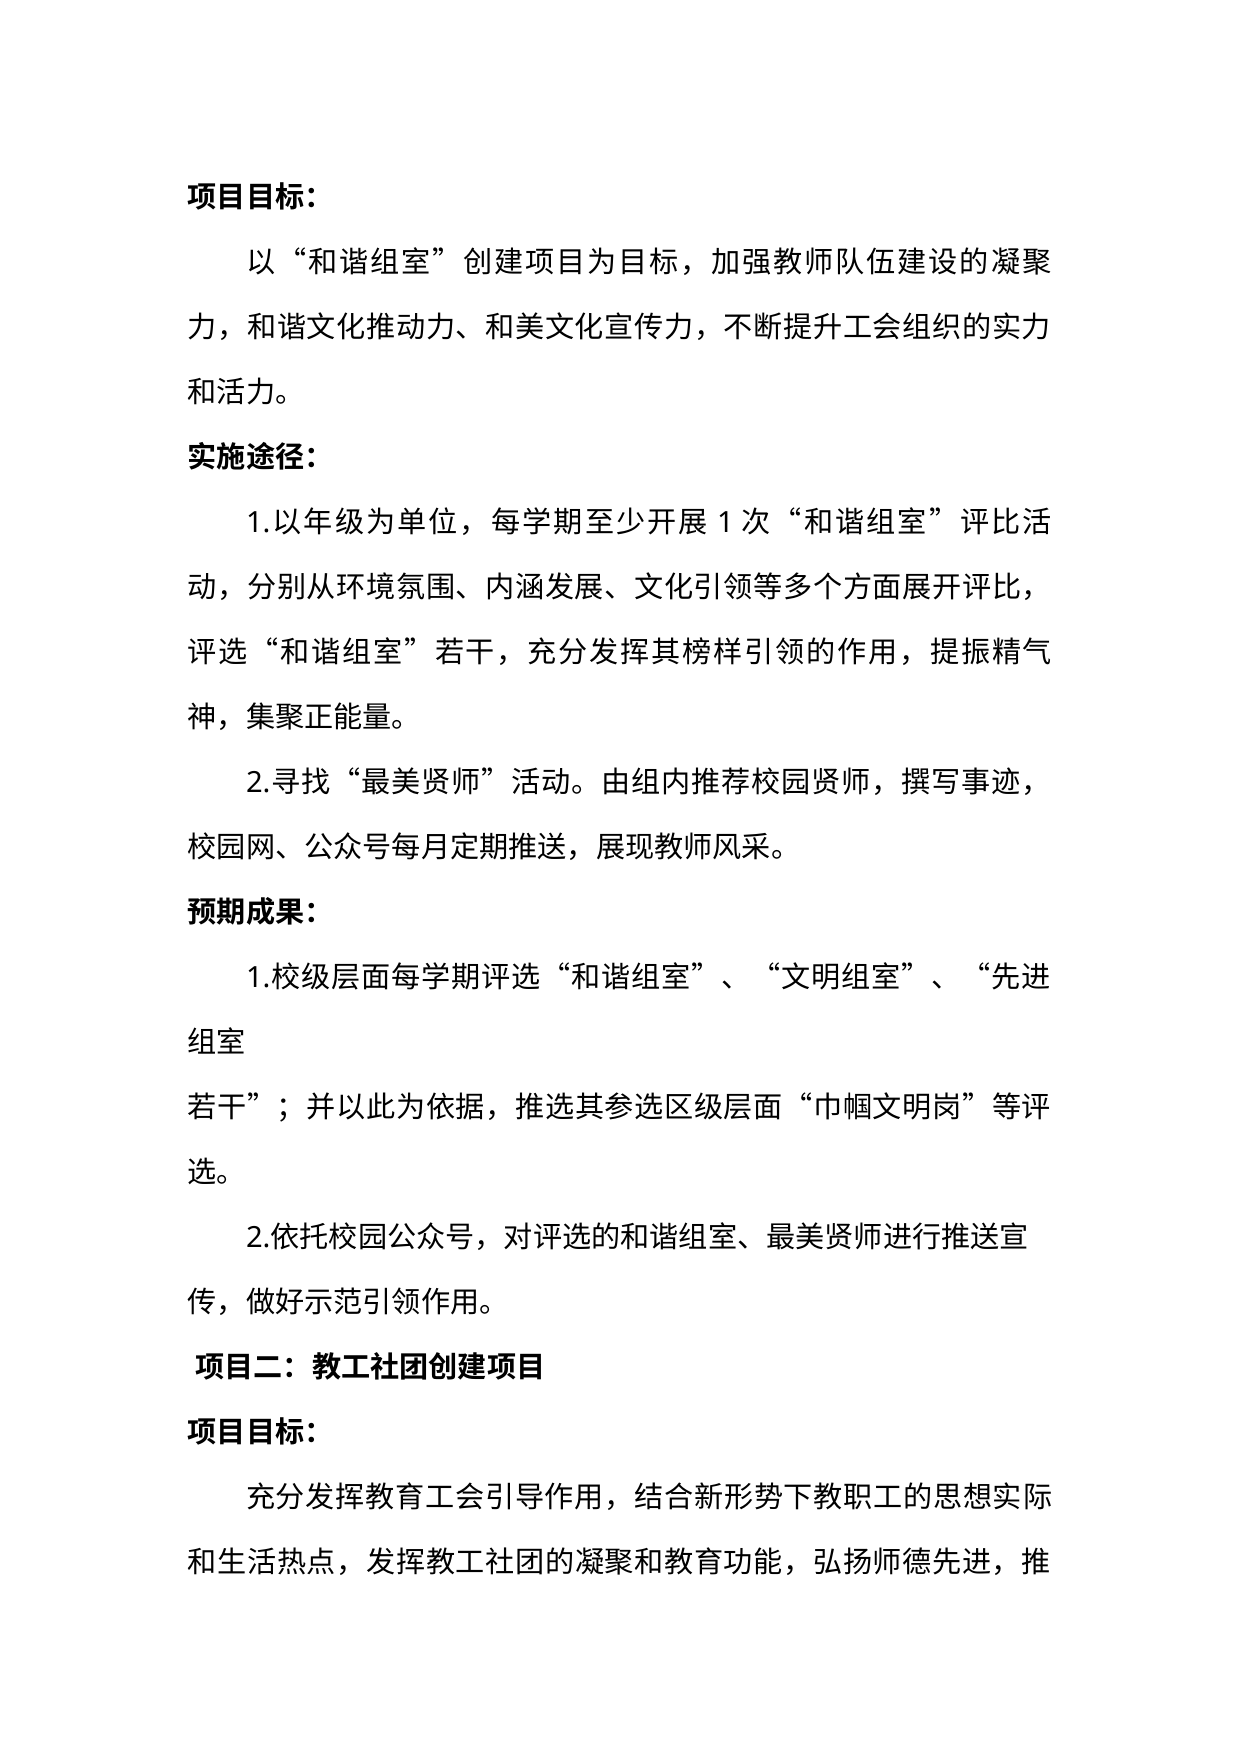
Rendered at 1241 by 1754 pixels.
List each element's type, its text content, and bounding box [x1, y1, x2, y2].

list 预期成果： [187, 877, 1053, 942]
text 项目二：教工社团创建项目 [187, 1332, 1053, 1397]
list 1.校级层面每学期评选“和谐组室”、“文明组室”、“先进组室 [187, 942, 1053, 1072]
list 2.寻找“最美贤师”活动。由组内推荐校园贤师，撰写事迹，校园网、公众号每月定期推送，展现教师风采。 [187, 747, 1053, 877]
text 项目目标： [187, 162, 1053, 227]
text 项目目标： [187, 1397, 1053, 1462]
list 2.依托校园公众号，对评选的和谐组室、最美贤师进行推送宣 [187, 1202, 1053, 1267]
list 1.以年级为单位，每学期至少开展1次“和谐组室”评比活动，分别从环境氛围、内涵发展、文化引领等多个方面展开评比，评选“和谐组室”若干，充分发挥其榜样引领的作用，提振精气神，集聚正能量。 [187, 487, 1053, 747]
text 以“和谐组室”创建项目为目标，加强教师队伍建设的凝聚力，和谐文化推动力、和美文化宣传力，不断提升工会组织的实力和活力。 [187, 227, 1053, 422]
text 实施途径： [187, 422, 1053, 487]
list 若干”；并以此为依据，推选其参选区级层面“巾帼文明岗”等评选。 [187, 1072, 1053, 1202]
list 传，做好示范引领作用。 [187, 1267, 1053, 1332]
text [187, 1462, 1053, 1592]
